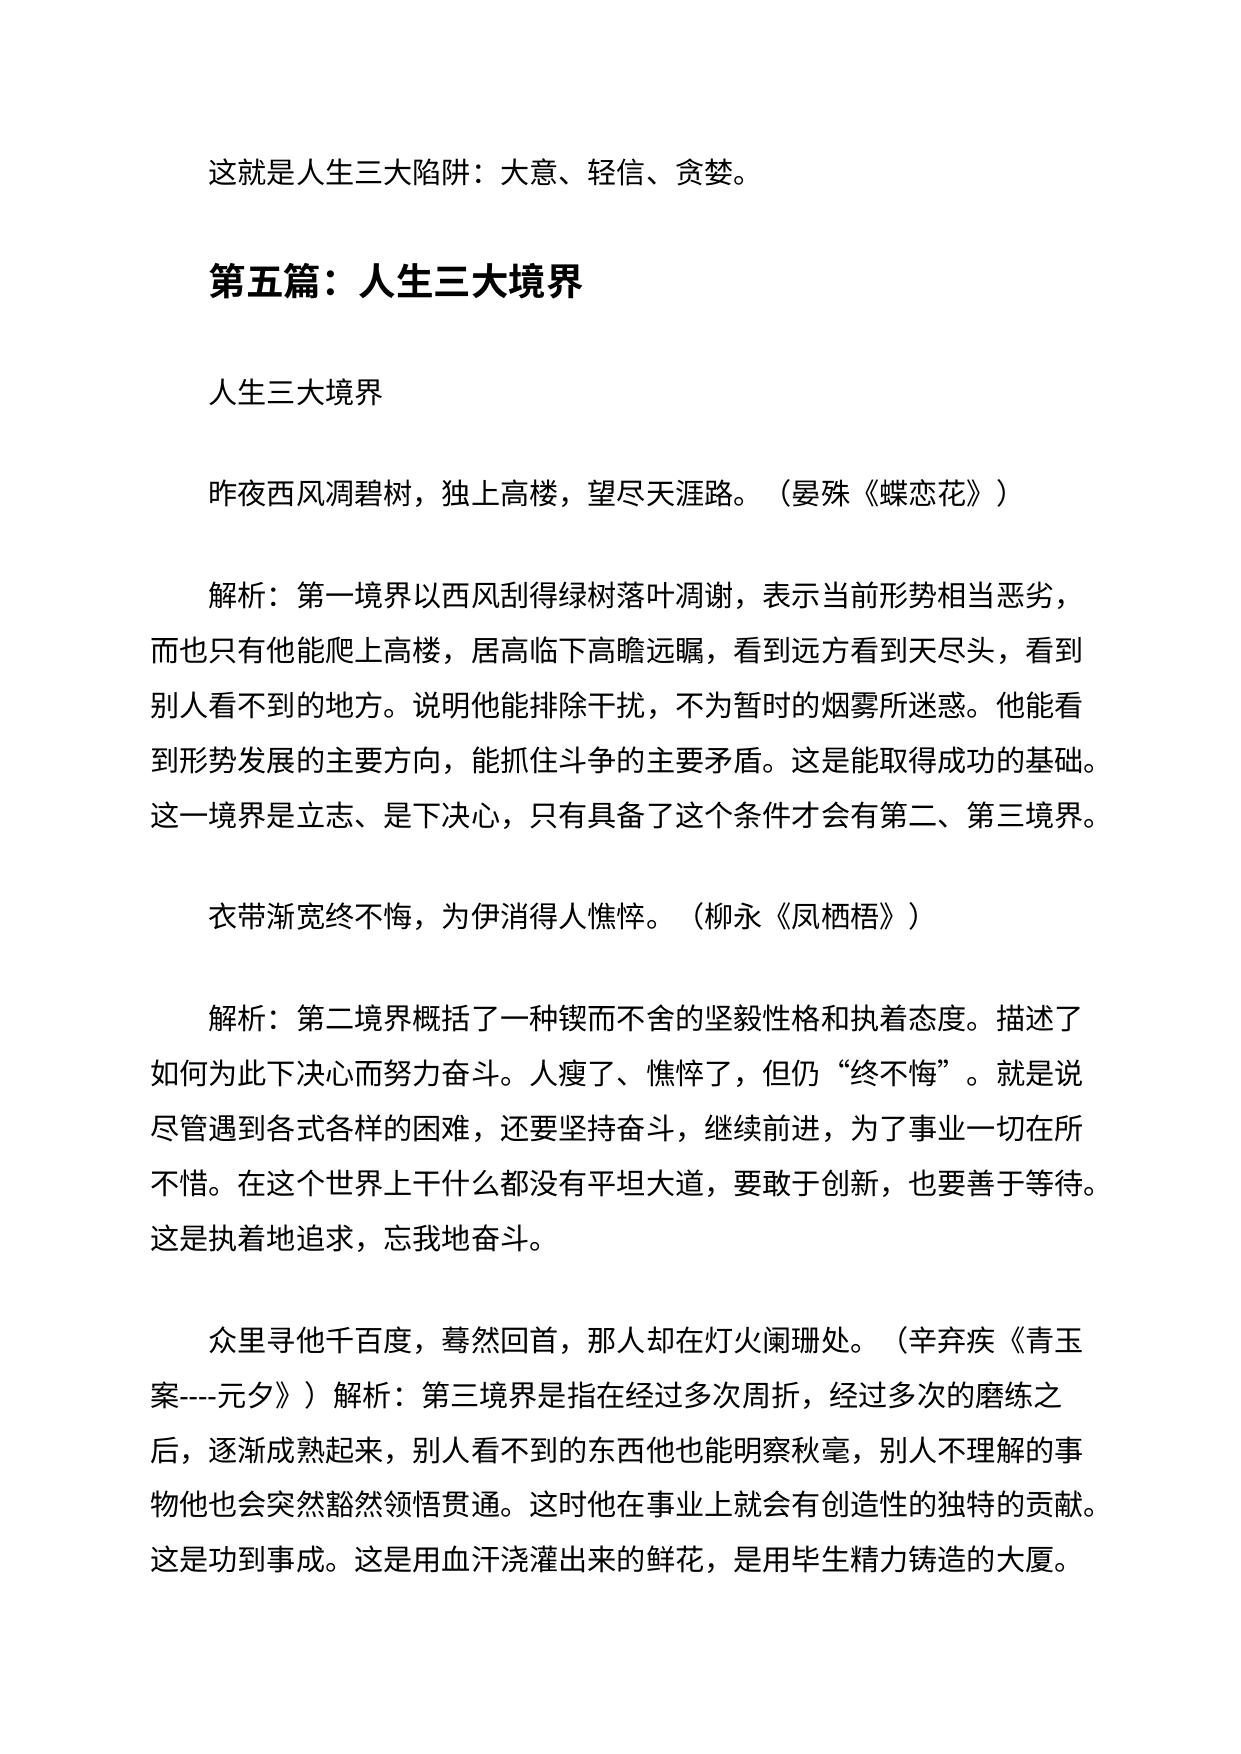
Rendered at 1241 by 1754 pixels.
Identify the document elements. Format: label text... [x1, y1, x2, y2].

text 众里寻他千百度，蓦然回首，那人却在灯火阑珊处。（辛弃疾《青玉案----元夕》）解析：第三境界是指在经过多次周折，经过多次的磨练之后，逐渐成熟起来，别人看不到的东西他也能明察秋毫，别人不理解的事物他也会突然豁然领悟贯通。这时他在事业上就会有创造性的独特的贡献。这是功到事成。这是用血汗浇灌出来的鲜花，是用毕生精力铸造的大厦。 [150, 1317, 1090, 1579]
text 第五篇：人生三大境界 [150, 252, 1090, 306]
text 解析：第二境界概括了一种锲而不舍的坚毅性格和执着态度。描述了如何为此下决心而努力奋斗。人瘦了、憔悴了，但仍“终不悔”。就是说尽管遇到各式各样的困难，还要坚持奋斗，继续前进，为了事业一切在所不惜。在这个世界上干什么都没有平坦大道，要敢于创新，也要善于等待。这是执着地追求，忘我地奋斗。 [150, 996, 1090, 1258]
text 这就是人生三大陷阱：大意、轻信、贪婪。 [150, 150, 1090, 192]
text 昨夜西风凋碧树，独上高楼，望尽天涯路。（晏殊《蝶恋花》） [150, 471, 1090, 513]
text 解析：第一境界以西风刮得绿树落叶凋谢，表示当前形势相当恶劣，而也只有他能爬上高楼，居高临下高瞻远瞩，看到远方看到天尽头，看到别人看不到的地方。说明他能排除干扰，不为暂时的烟雾所迷惑。他能看到形势发展的主要方向，能抓住斗争的主要矛盾。这是能取得成功的基础。这一境界是立志、是下决心，只有具备了这个条件才会有第二、第三境界。 [150, 573, 1090, 834]
text 人生三大境界 [150, 369, 1090, 411]
text 衣带渐宽终不悔，为伊消得人憔悴。（柳永《凤栖梧》） [150, 894, 1090, 936]
